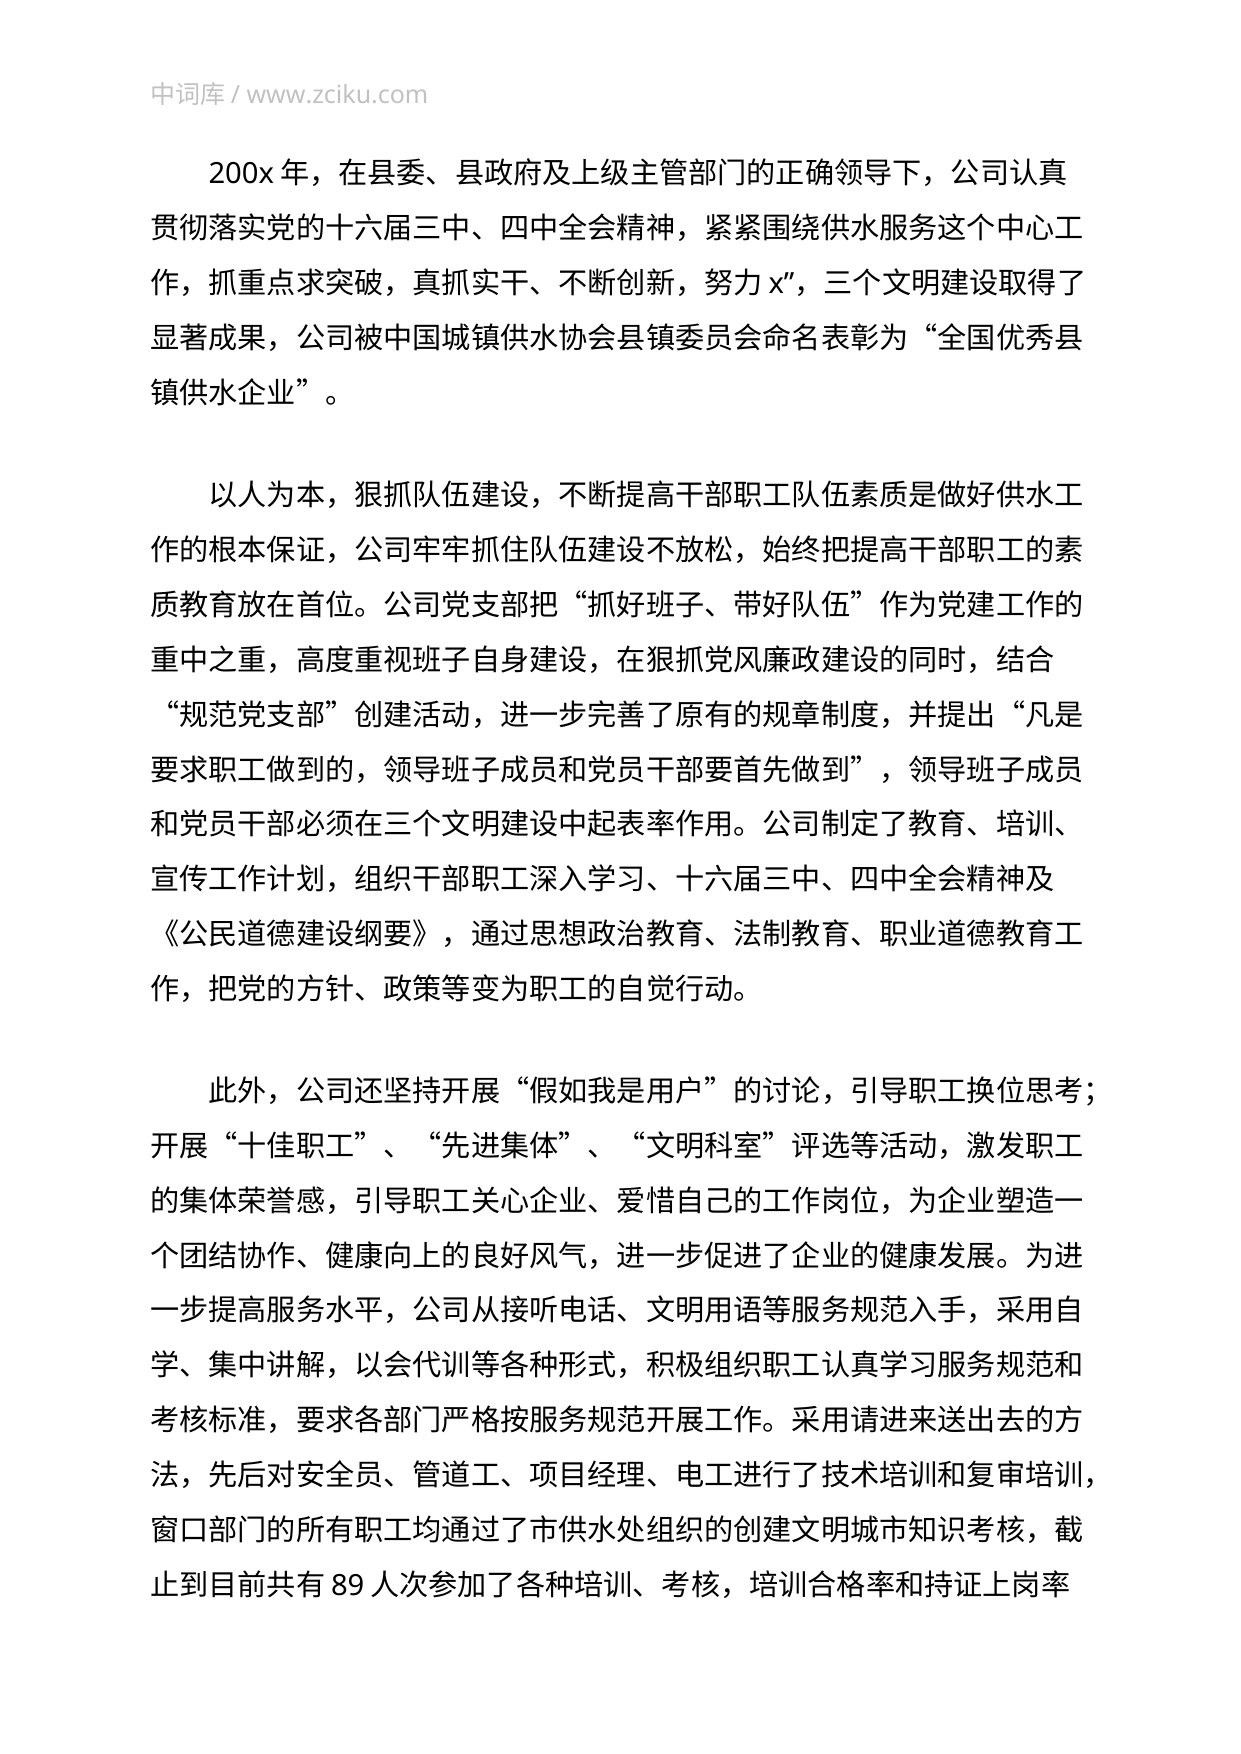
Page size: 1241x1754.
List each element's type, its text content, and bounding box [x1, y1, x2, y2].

text 200x年，在县委、县政府及上级主管部门的正确领导下，公司认真贯彻落实党的十六届三中、四中全会精神，紧紧围绕供水服务这个中心工作，抓重点求突破，真抓实干、不断创新，努力x”，三个文明建设取得了显著成果，公司被中国城镇供水协会县镇委员会命名表彰为“全国优秀县镇供水企业”。 [150, 150, 1090, 412]
text 以人为本，狠抓队伍建设，不断提高干部职工队伍素质是做好供水工作的根本保证，公司牢牢抓住队伍建设不放松，始终把提高干部职工的素质教育放在首位。公司党支部把“抓好班子、带好队伍”作为党建工作的重中之重，高度重视班子自身建设，在狠抓党风廉政建设的同时，结合“规范党支部”创建活动，进一步完善了原有的规章制度，并提出“凡是要求职工做到的，领导班子成员和党员干部要首先做到”，领导班子成员和党员干部必须在三个文明建设中起表率作用。公司制定了教育、培训、宣传工作计划，组织干部职工深入学习、十六届三中、四中全会精神及《公民道德建设纲要》，通过思想政治教育、法制教育、职业道德教育工作，把党的方针、政策等变为职工的自觉行动。 [150, 472, 1090, 1008]
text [150, 1067, 1090, 1604]
